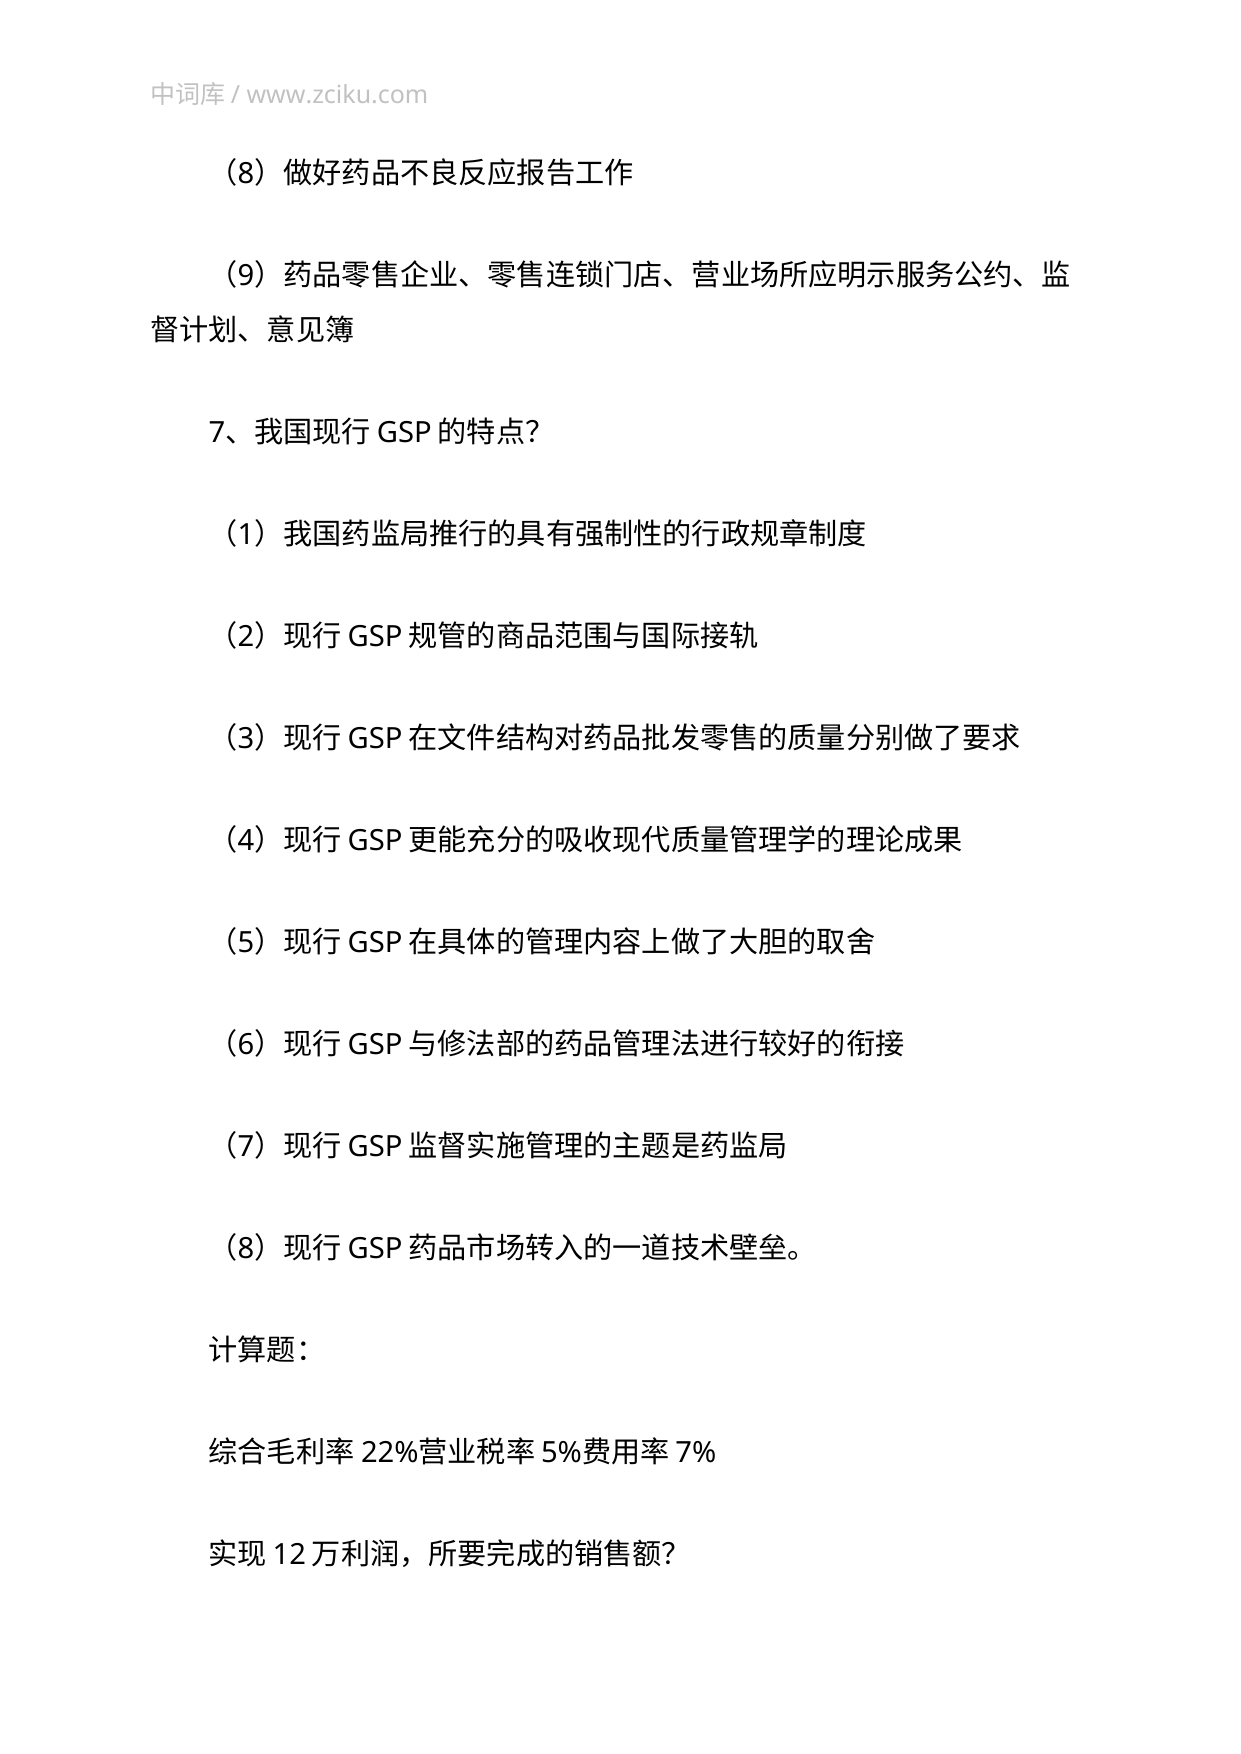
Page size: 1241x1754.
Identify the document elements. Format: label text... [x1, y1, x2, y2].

text （5）现行GSP在具体的管理内容上做了大胆的取舍 [150, 919, 1090, 961]
text （3）现行GSP在文件结构对药品批发零售的质量分别做了要求 [150, 715, 1090, 757]
text 计算题： [150, 1327, 1090, 1369]
text （8）现行GSP药品市场转入的一道技术壁垒。 [150, 1224, 1090, 1267]
text （4）现行GSP更能充分的吸收现代质量管理学的理论成果 [150, 817, 1090, 859]
text （8）做好药品不良反应报告工作 [150, 150, 1090, 192]
text 7、我国现行GSP的特点？ [150, 409, 1090, 451]
text （6）现行GSP与修法部的药品管理法进行较好的衔接 [150, 1021, 1090, 1063]
text 综合毛利率 22%营业税率5%费用率7% [150, 1428, 1090, 1471]
text （2）现行GSP规管的商品范围与国际接轨 [150, 613, 1090, 655]
text 实现12万利润，所要完成的销售额？ [150, 1530, 1090, 1573]
text （1）我国药监局推行的具有强制性的行政规章制度 [150, 511, 1090, 553]
text （7）现行GSP监督实施管理的主题是药监局 [150, 1123, 1090, 1165]
text （9）药品零售企业、零售连锁门店、营业场所应明示服务公约、监督计划、意见簿 [150, 252, 1090, 349]
